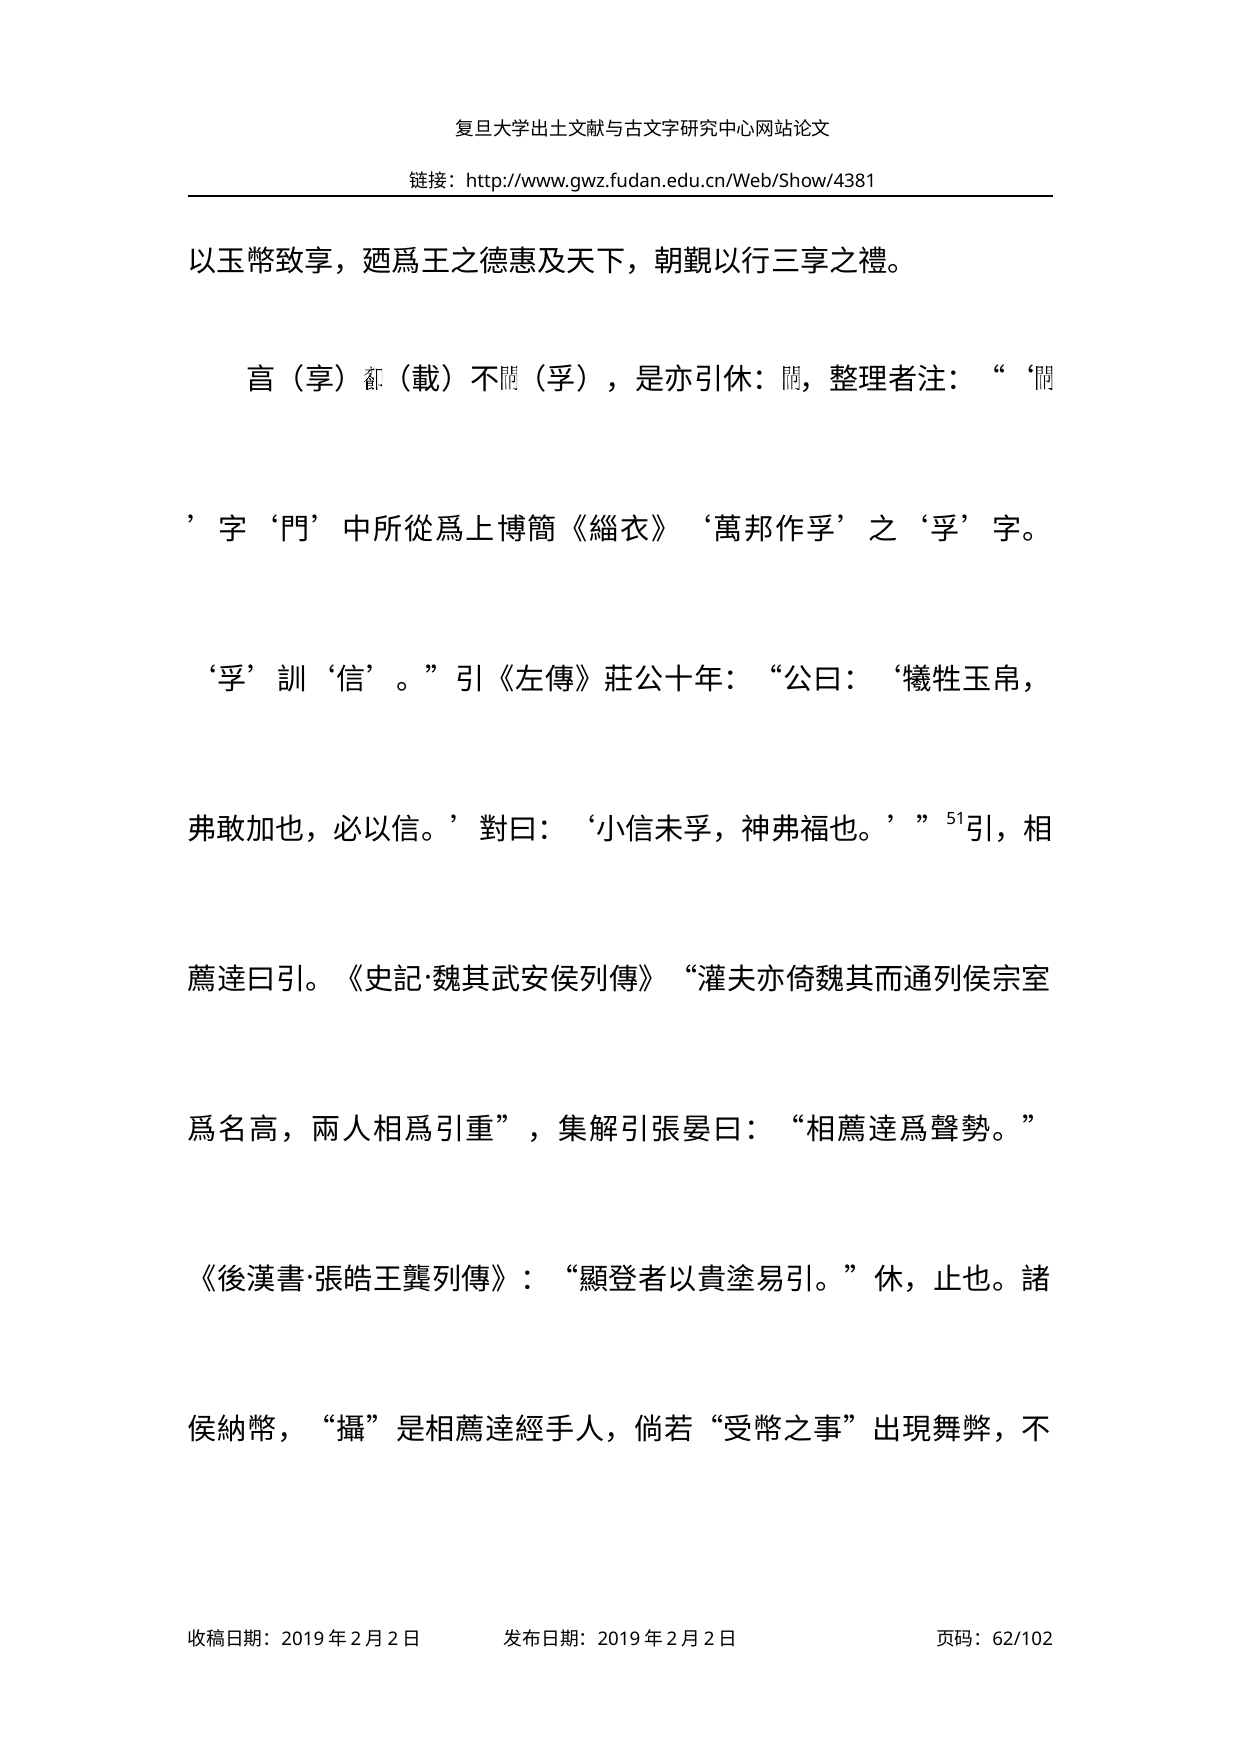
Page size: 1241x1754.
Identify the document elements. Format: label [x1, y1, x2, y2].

picture [363, 366, 383, 390]
picture [782, 366, 800, 390]
text [187, 222, 1053, 297]
text [187, 339, 1053, 1464]
picture [500, 366, 518, 390]
picture [1035, 366, 1053, 390]
